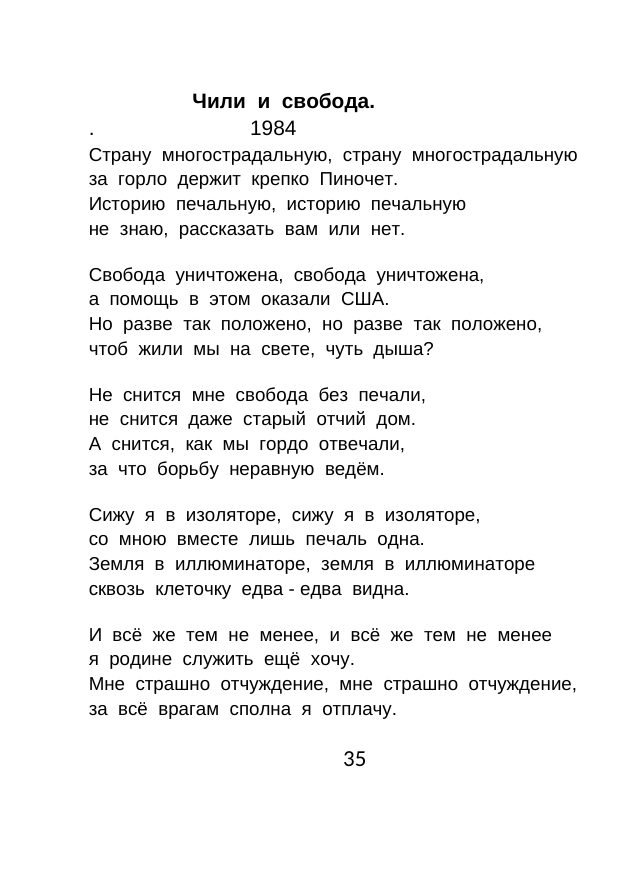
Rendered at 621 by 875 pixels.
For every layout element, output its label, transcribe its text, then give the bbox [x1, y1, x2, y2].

text Сижу я в изоляторе, сижу я в изоляторе, со мною вместе лишь печаль одна. Земля в иллюминаторе, земля в иллюминаторе сквозь клеточку едва - едва видна. [88, 503, 591, 599]
text Чили и свобода. . 1984 Страну многострадальную, страну многострадальную за горло держит крепко Пиночет. Историю печальную, историю печальную не знаю, рассказать вам или нет. [88, 89, 591, 239]
text Свобода уничтожена, свобода уничтожена, а помощь в этом оказали США. Но разве так положено, но разве так положено, чтоб жили мы на свете, чуть дыша? [88, 263, 591, 359]
text И всё же тем не менее, и всё же тем не менее я родине служить ещё хочу. Мне страшно отчуждение, мне страшно отчуждение, за всё врагам сполна я отплачу. [88, 623, 591, 719]
text Не снится мне свобода без печали, не снится даже старый отчий дом. А снится, как мы гордо отвечали, за что борьбу неравную ведём. [88, 383, 591, 479]
